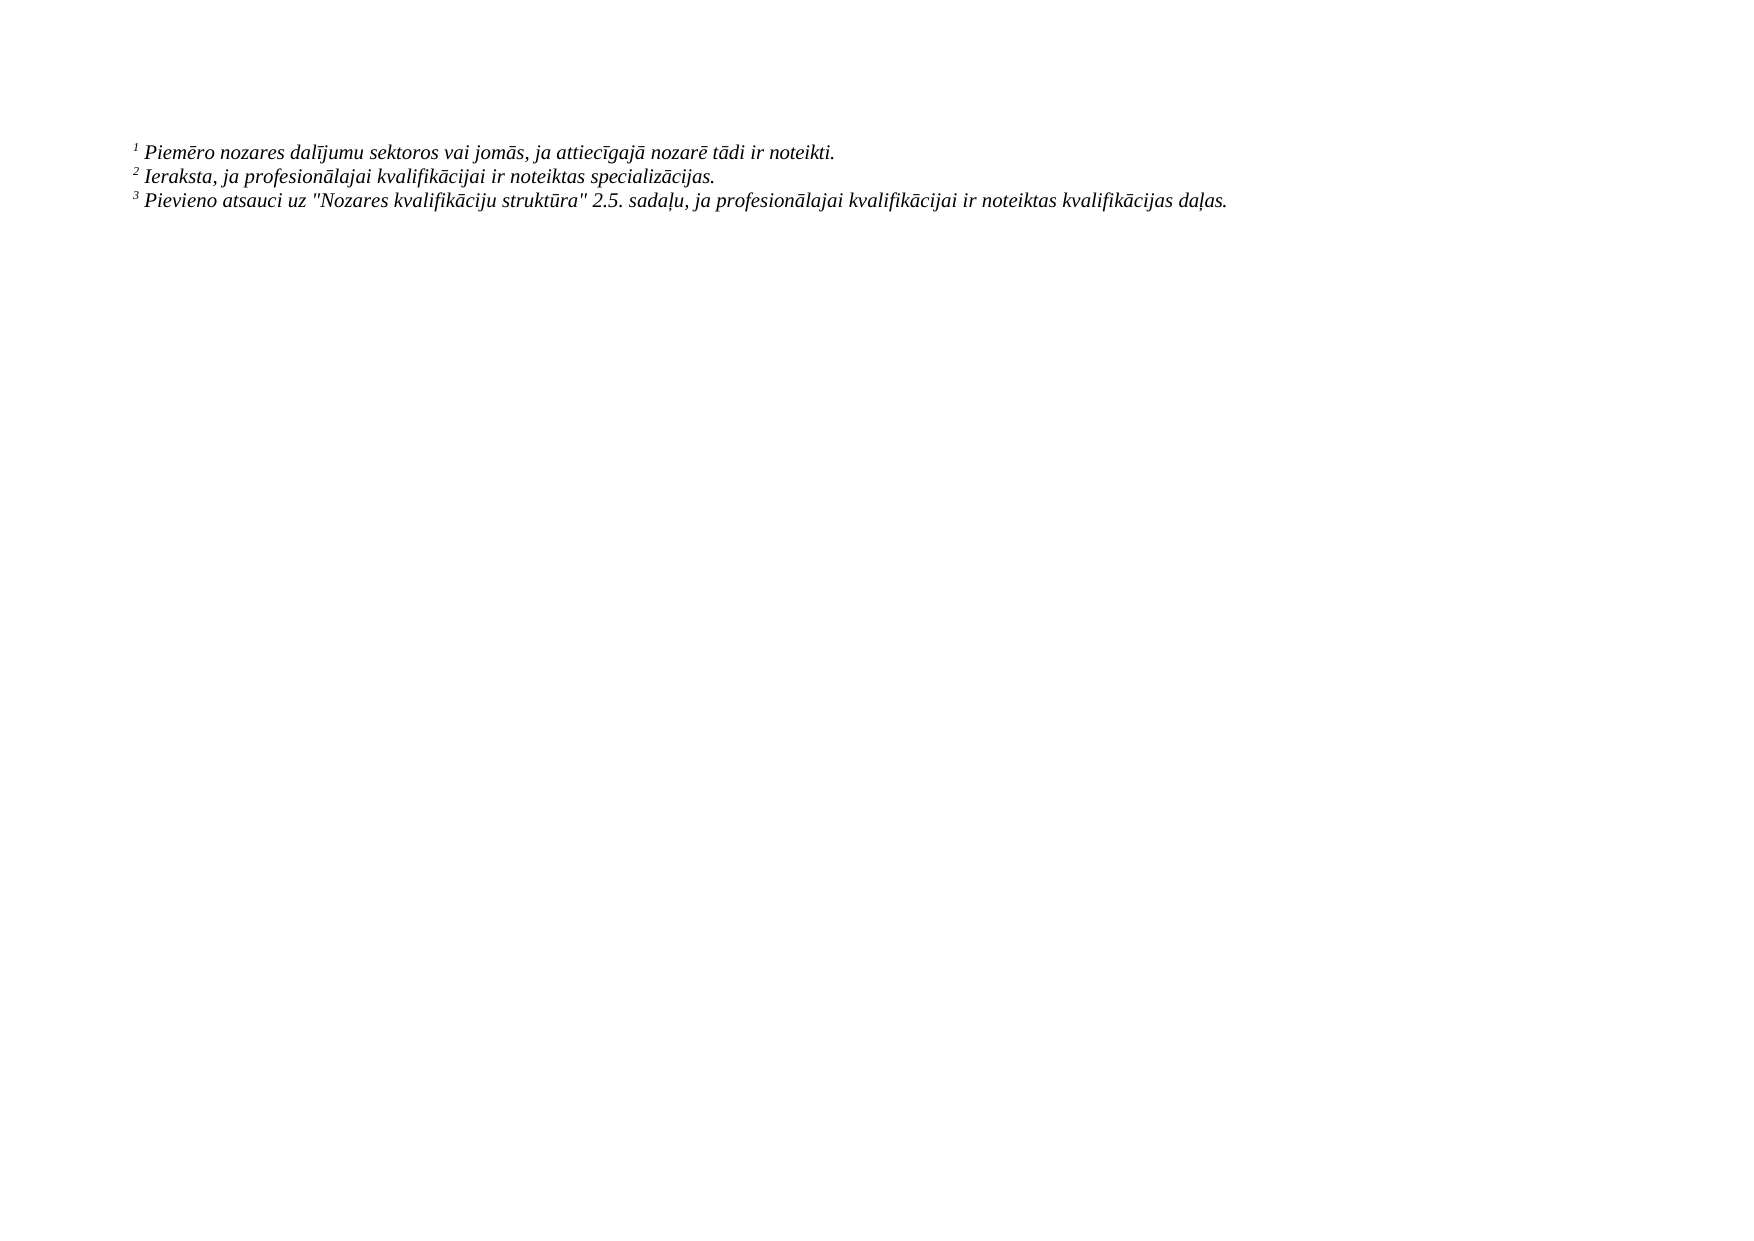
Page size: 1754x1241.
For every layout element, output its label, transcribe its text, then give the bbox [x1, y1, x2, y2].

text 1 Piemēro nozares dalījumu sektoros vai jomās, ja attiecīgajā nozarē tādi ir noteikti. [133, 139, 1637, 164]
text 2 Ieraksta, ja profesionālajai kvalifikācijai ir noteiktas specializācijas. [133, 164, 1637, 188]
text 3 Pievieno atsauci uz "Nozares kvalifikāciju struktūra" 2.5. sadaļu, ja profesionālajai kvalifikācijai ir noteiktas kvalifikācijas daļas. [133, 188, 1637, 212]
